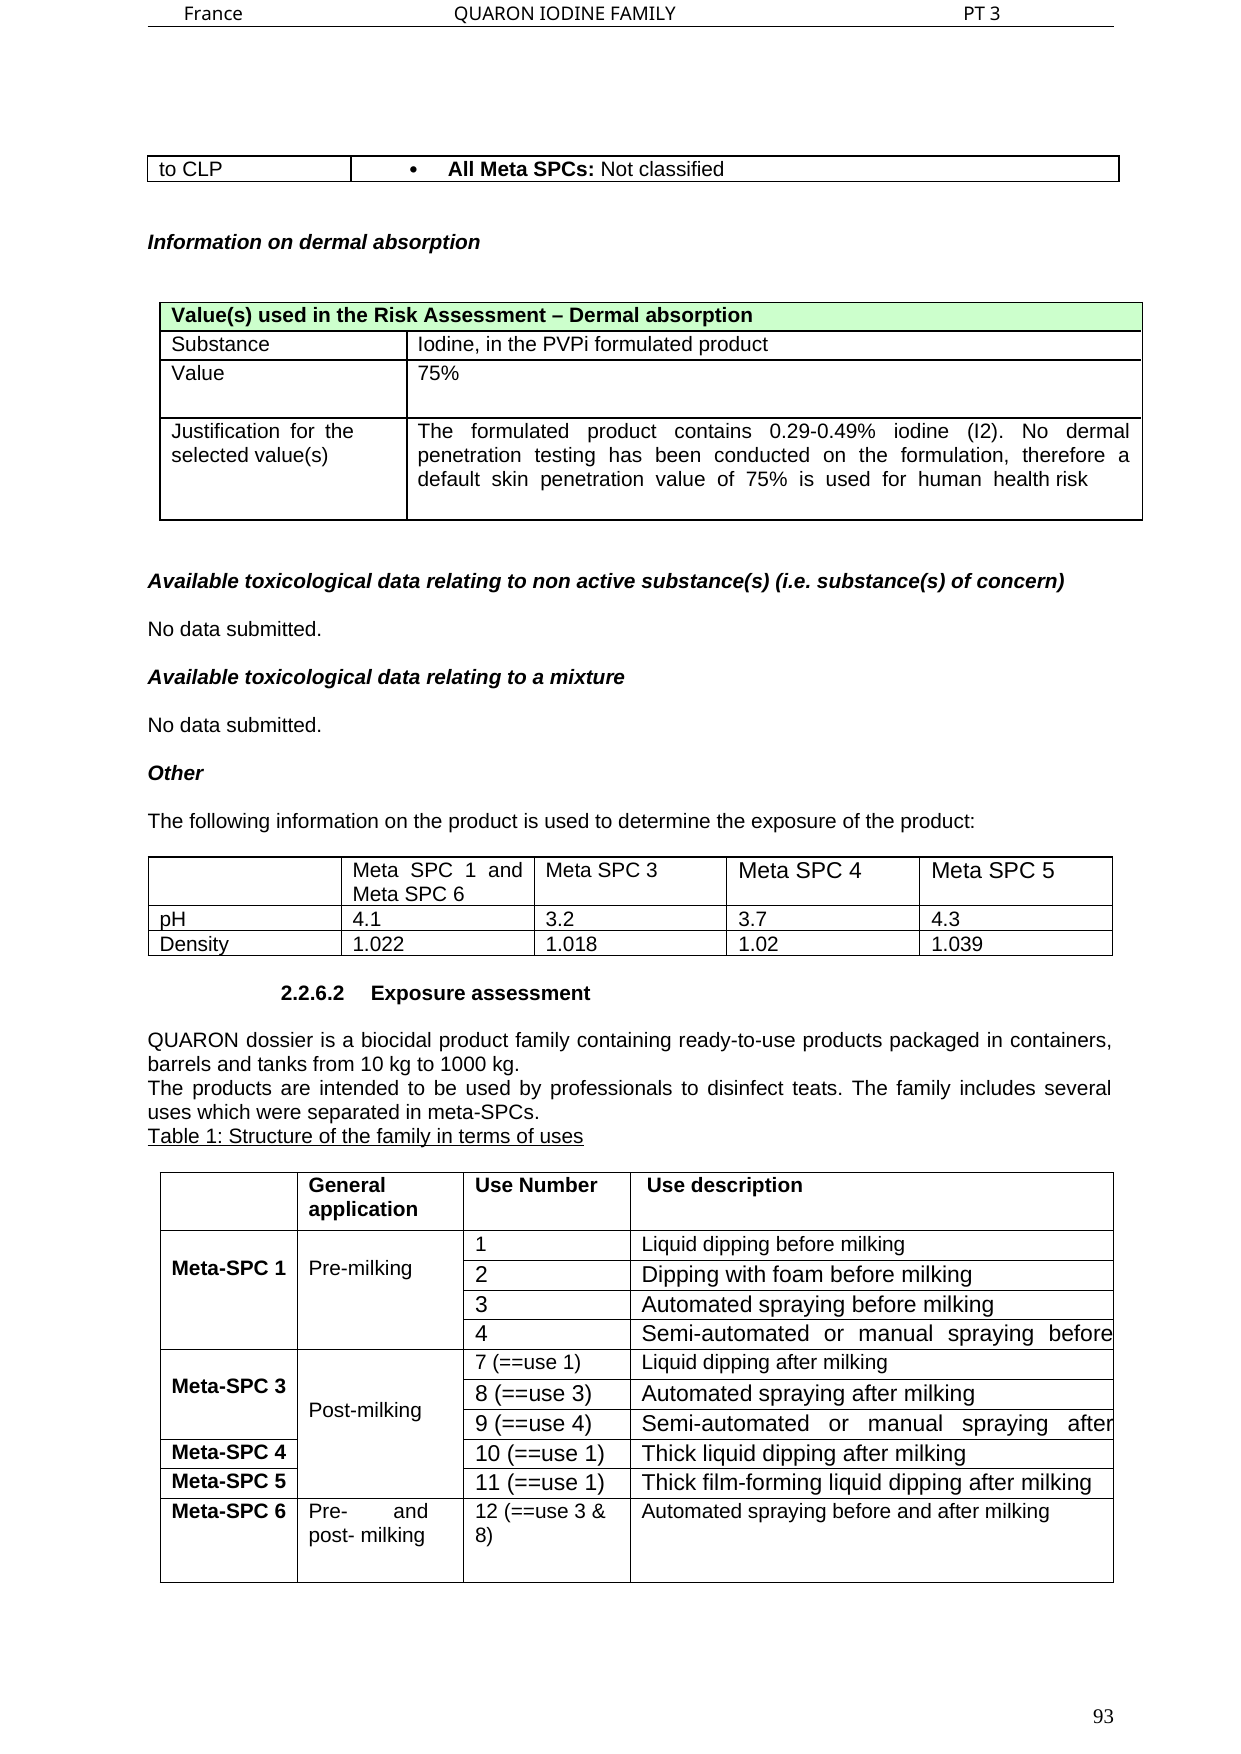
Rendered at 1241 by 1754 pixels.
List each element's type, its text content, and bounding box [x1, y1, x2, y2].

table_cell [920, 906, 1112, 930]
text No data submitted. [147, 713, 1114, 737]
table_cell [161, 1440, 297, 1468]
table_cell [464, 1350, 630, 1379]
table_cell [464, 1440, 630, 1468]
text Available toxicological data relating to non active substance(s) (i.e. substance(s) of concern) [147, 569, 1114, 593]
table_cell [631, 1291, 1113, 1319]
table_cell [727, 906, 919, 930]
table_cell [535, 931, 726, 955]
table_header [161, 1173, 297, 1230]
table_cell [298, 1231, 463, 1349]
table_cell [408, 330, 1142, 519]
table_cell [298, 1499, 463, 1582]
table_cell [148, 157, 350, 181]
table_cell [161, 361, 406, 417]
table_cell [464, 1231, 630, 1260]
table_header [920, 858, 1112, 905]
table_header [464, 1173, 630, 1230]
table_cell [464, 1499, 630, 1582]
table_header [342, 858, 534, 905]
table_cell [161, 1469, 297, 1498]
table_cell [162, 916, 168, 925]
text Other [147, 761, 1114, 784]
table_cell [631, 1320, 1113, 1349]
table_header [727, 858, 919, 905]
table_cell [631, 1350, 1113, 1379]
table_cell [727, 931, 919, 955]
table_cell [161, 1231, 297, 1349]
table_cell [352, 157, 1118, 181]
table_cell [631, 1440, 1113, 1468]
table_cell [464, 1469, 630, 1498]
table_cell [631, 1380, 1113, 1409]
text Information on dermal absorption [147, 230, 1114, 254]
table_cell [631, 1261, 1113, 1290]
text Table 1: Structure of the family in terms of uses [147, 1124, 1114, 1148]
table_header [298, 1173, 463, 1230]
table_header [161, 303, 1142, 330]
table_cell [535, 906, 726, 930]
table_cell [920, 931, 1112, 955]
text Available toxicological data relating to a mixture [147, 665, 1114, 689]
text QUARON dossier is a biocidal product family containing ready-to-use products packaged in containers, barrels and tanks from 10 kg to 1000 kg. [147, 1028, 1114, 1076]
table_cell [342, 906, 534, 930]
text No data submitted. [147, 617, 1114, 641]
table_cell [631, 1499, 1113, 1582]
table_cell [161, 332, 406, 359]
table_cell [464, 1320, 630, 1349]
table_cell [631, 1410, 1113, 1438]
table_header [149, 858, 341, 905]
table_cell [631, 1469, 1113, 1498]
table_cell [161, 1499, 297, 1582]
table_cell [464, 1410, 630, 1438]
text The products are intended to be used by professionals to disinfect teats. The family includes several uses which were separated in meta-SPCs. [147, 1076, 1114, 1124]
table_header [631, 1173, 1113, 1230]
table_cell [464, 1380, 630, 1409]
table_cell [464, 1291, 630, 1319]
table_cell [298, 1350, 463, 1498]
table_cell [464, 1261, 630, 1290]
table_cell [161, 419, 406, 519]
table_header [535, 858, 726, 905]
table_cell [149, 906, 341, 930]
subtitle Exposure assessment [281, 980, 1114, 1004]
text The following information on the product is used to determine the exposure of the product: [147, 808, 1114, 832]
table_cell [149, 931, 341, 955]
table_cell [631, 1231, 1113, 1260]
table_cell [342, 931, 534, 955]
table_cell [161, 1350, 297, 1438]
